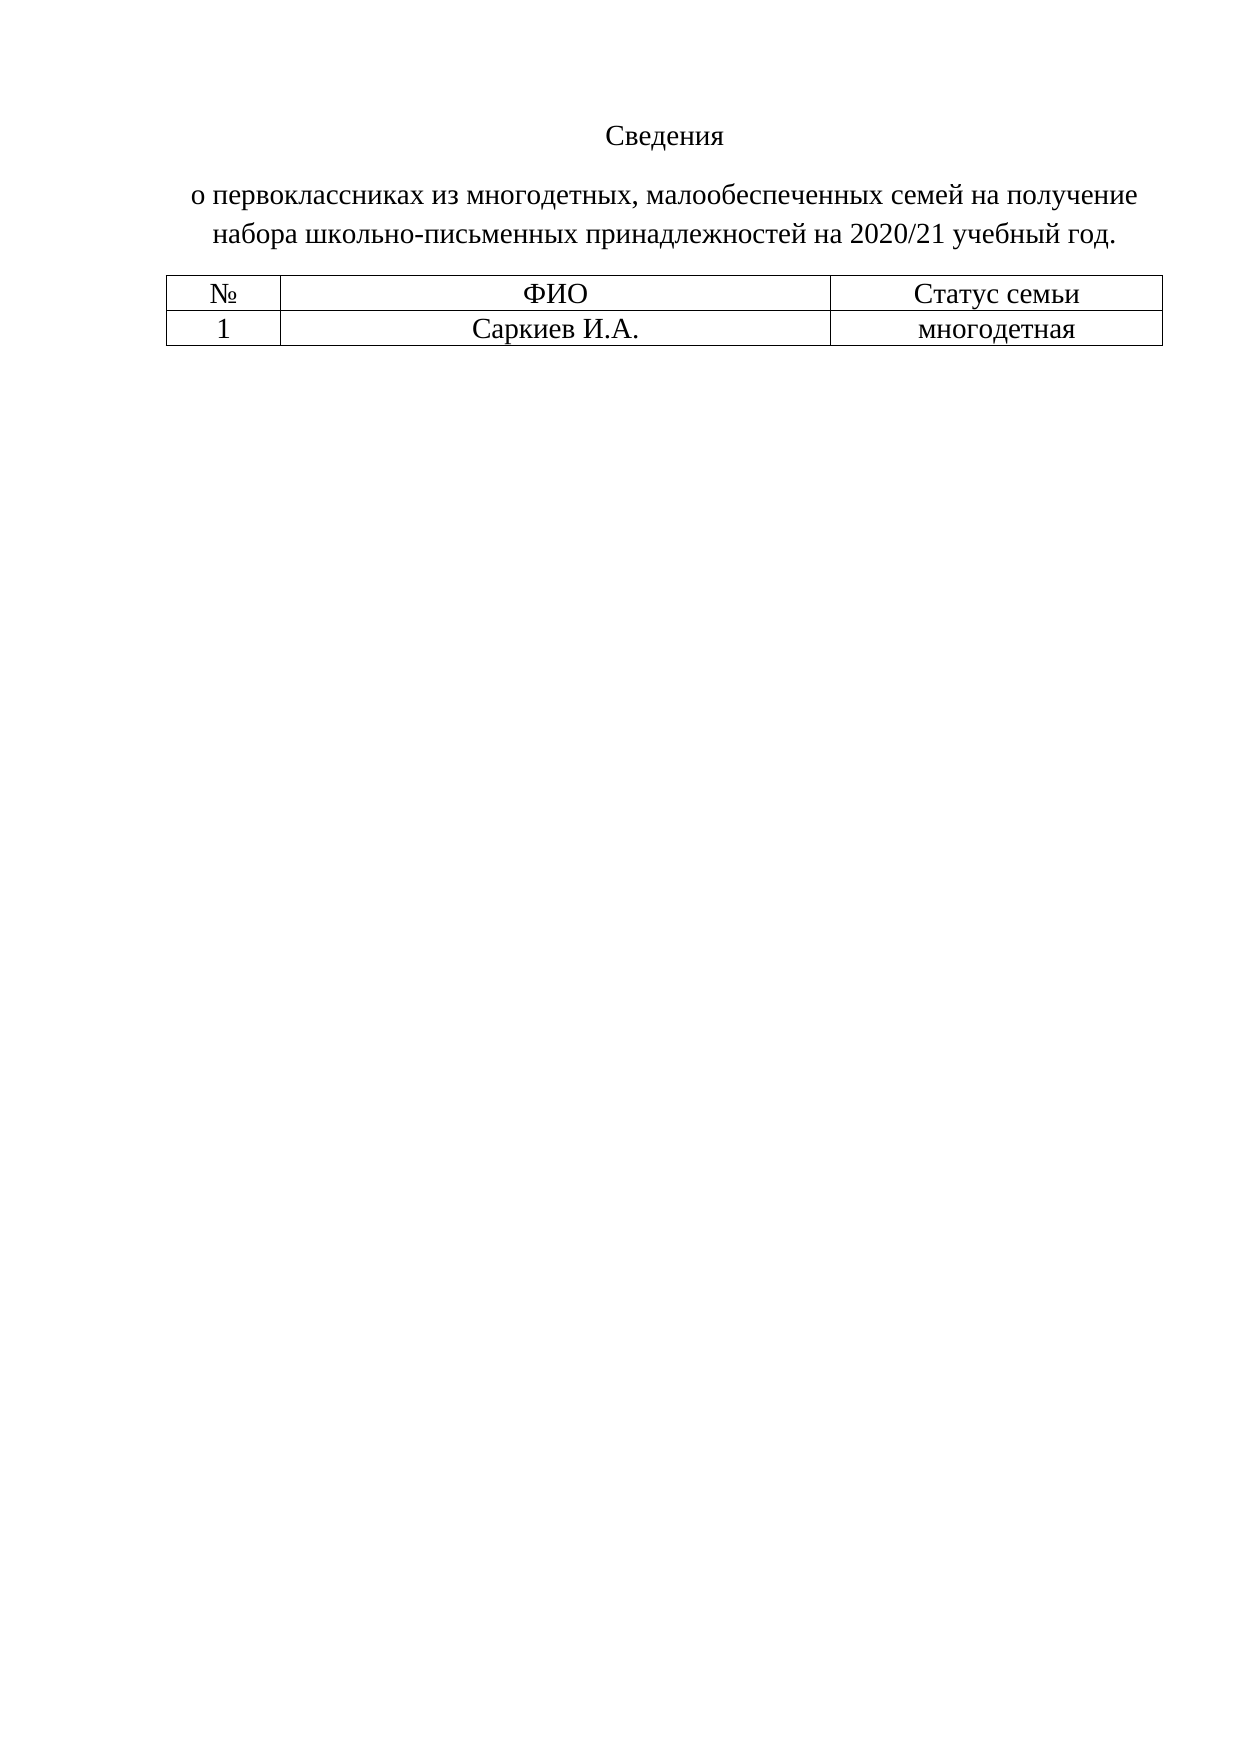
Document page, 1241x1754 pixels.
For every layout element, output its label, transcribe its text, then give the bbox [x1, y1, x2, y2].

table_cell 1 [167, 311, 280, 344]
table_cell Саркиев И.А. [281, 311, 830, 344]
text Сведения [177, 118, 1152, 152]
table_header Статус семьи [831, 276, 1162, 310]
table_header ФИО [281, 276, 830, 310]
text о первоклассниках из многодетных, малообеспеченных семей на получение набора школьно-письменных принадлежностей на 2020/21 учебный год. [177, 177, 1152, 249]
table_cell многодетная [831, 311, 1162, 344]
table_header № [167, 276, 280, 310]
